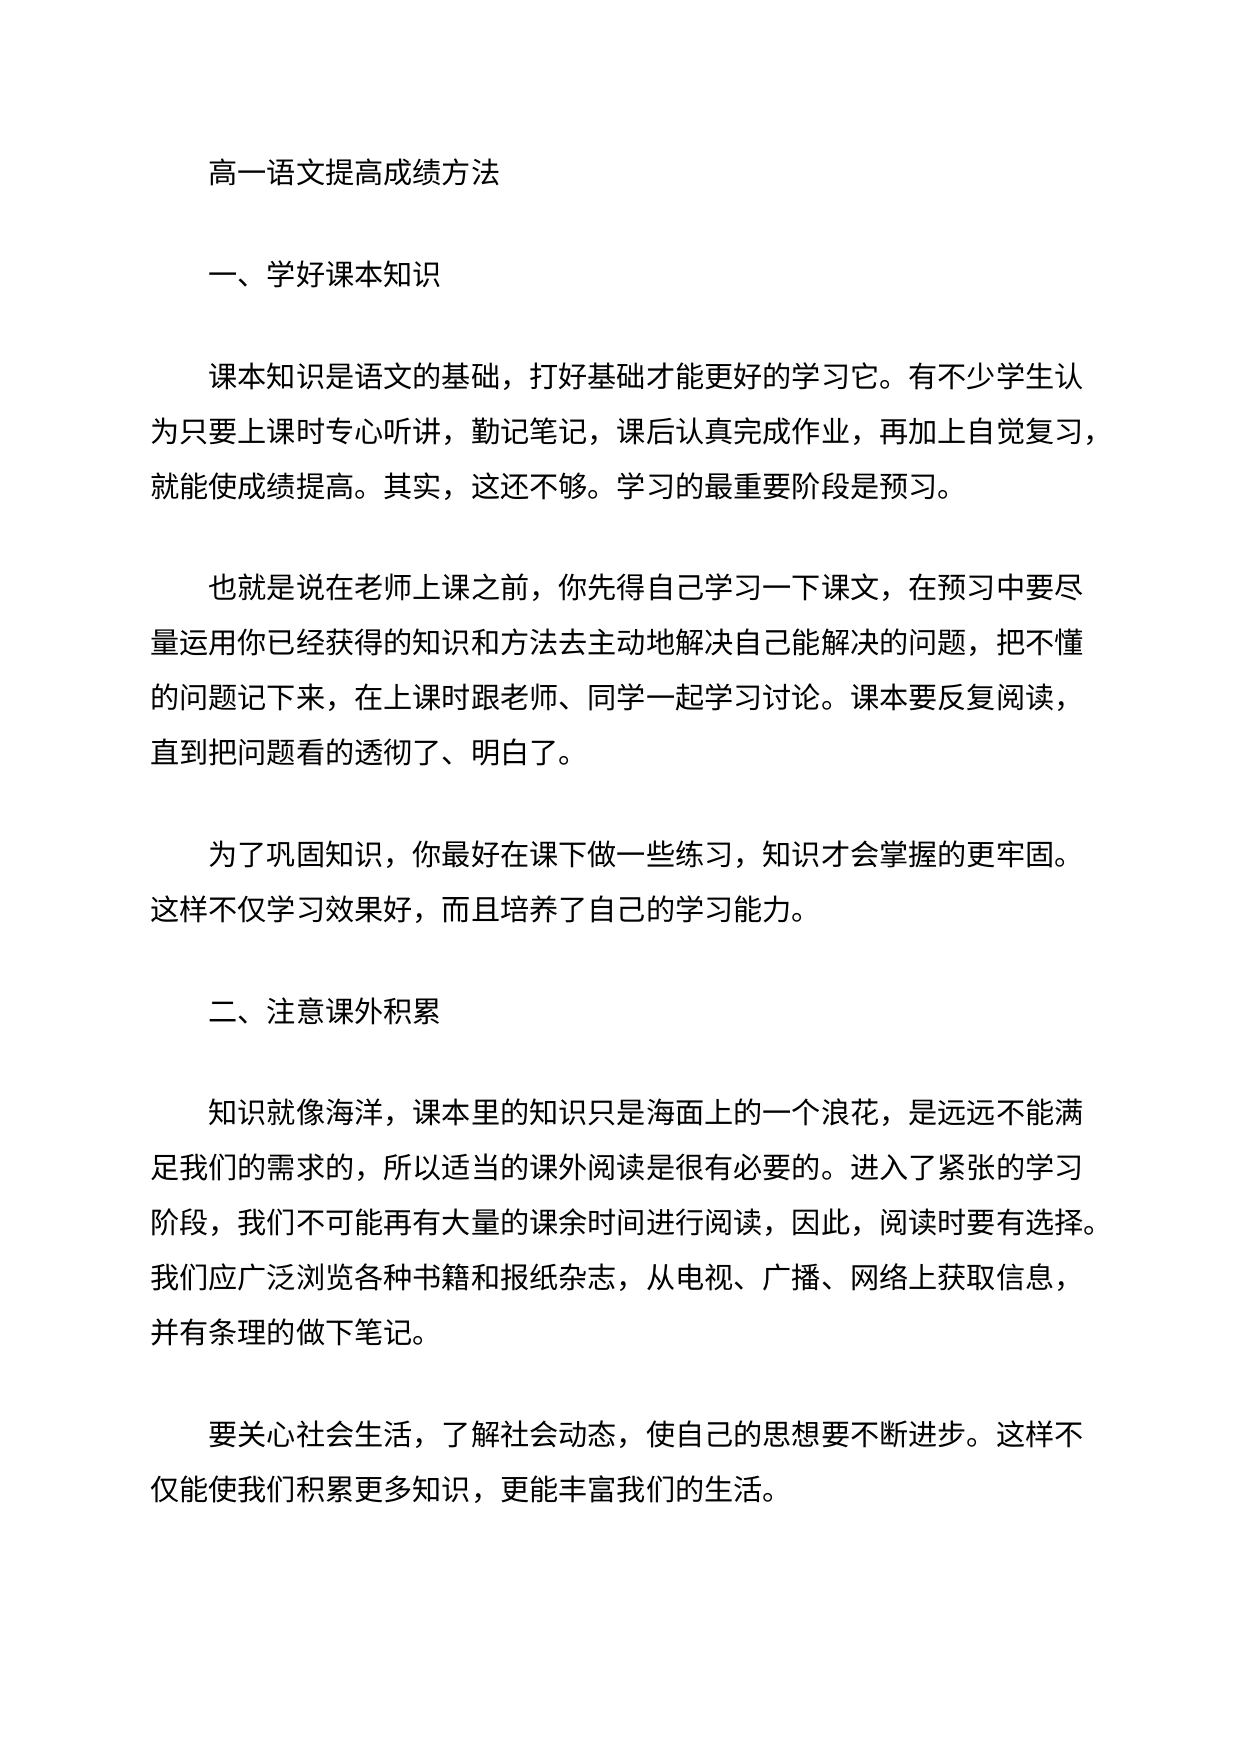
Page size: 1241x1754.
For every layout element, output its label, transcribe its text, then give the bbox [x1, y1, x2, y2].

text 二、注意课外积累 [150, 988, 1090, 1031]
text 要关心社会生活，了解社会动态，使自己的思想要不断进步。这样不仅能使我们积累更多知识，更能丰富我们的生活。 [150, 1411, 1090, 1508]
text 知识就像海洋，课本里的知识只是海面上的一个浪花，是远远不能满足我们的需求的，所以适当的课外阅读是很有必要的。进入了紧张的学习阶段，我们不可能再有大量的课余时间进行阅读，因此，阅读时要有选择。我们应广泛浏览各种书籍和报纸杂志，从电视、广播、网络上获取信息，并有条理的做下笔记。 [150, 1090, 1090, 1352]
text 为了巩固知识，你最好在课下做一些练习，知识才会掌握的更牢固。这样不仅学习效果好，而且培养了自己的学习能力。 [150, 832, 1090, 929]
text 也就是说在老师上课之前，你先得自己学习一下课文，在预习中要尽量运用你已经获得的知识和方法去主动地解决自己能解决的问题，把不懂的问题记下来，在上课时跟老师、同学一起学习讨论。课本要反复阅读，直到把问题看的透彻了、明白了。 [150, 565, 1090, 772]
text 一、学好课本知识 [150, 252, 1090, 294]
text 课本知识是语文的基础，打好基础才能更好的学习它。有不少学生认为只要上课时专心听讲，勤记笔记，课后认真完成作业，再加上自觉复习，就能使成绩提高。其实，这还不够。学习的最重要阶段是预习。 [150, 353, 1090, 506]
text 高一语文提高成绩方法 [150, 150, 1090, 192]
